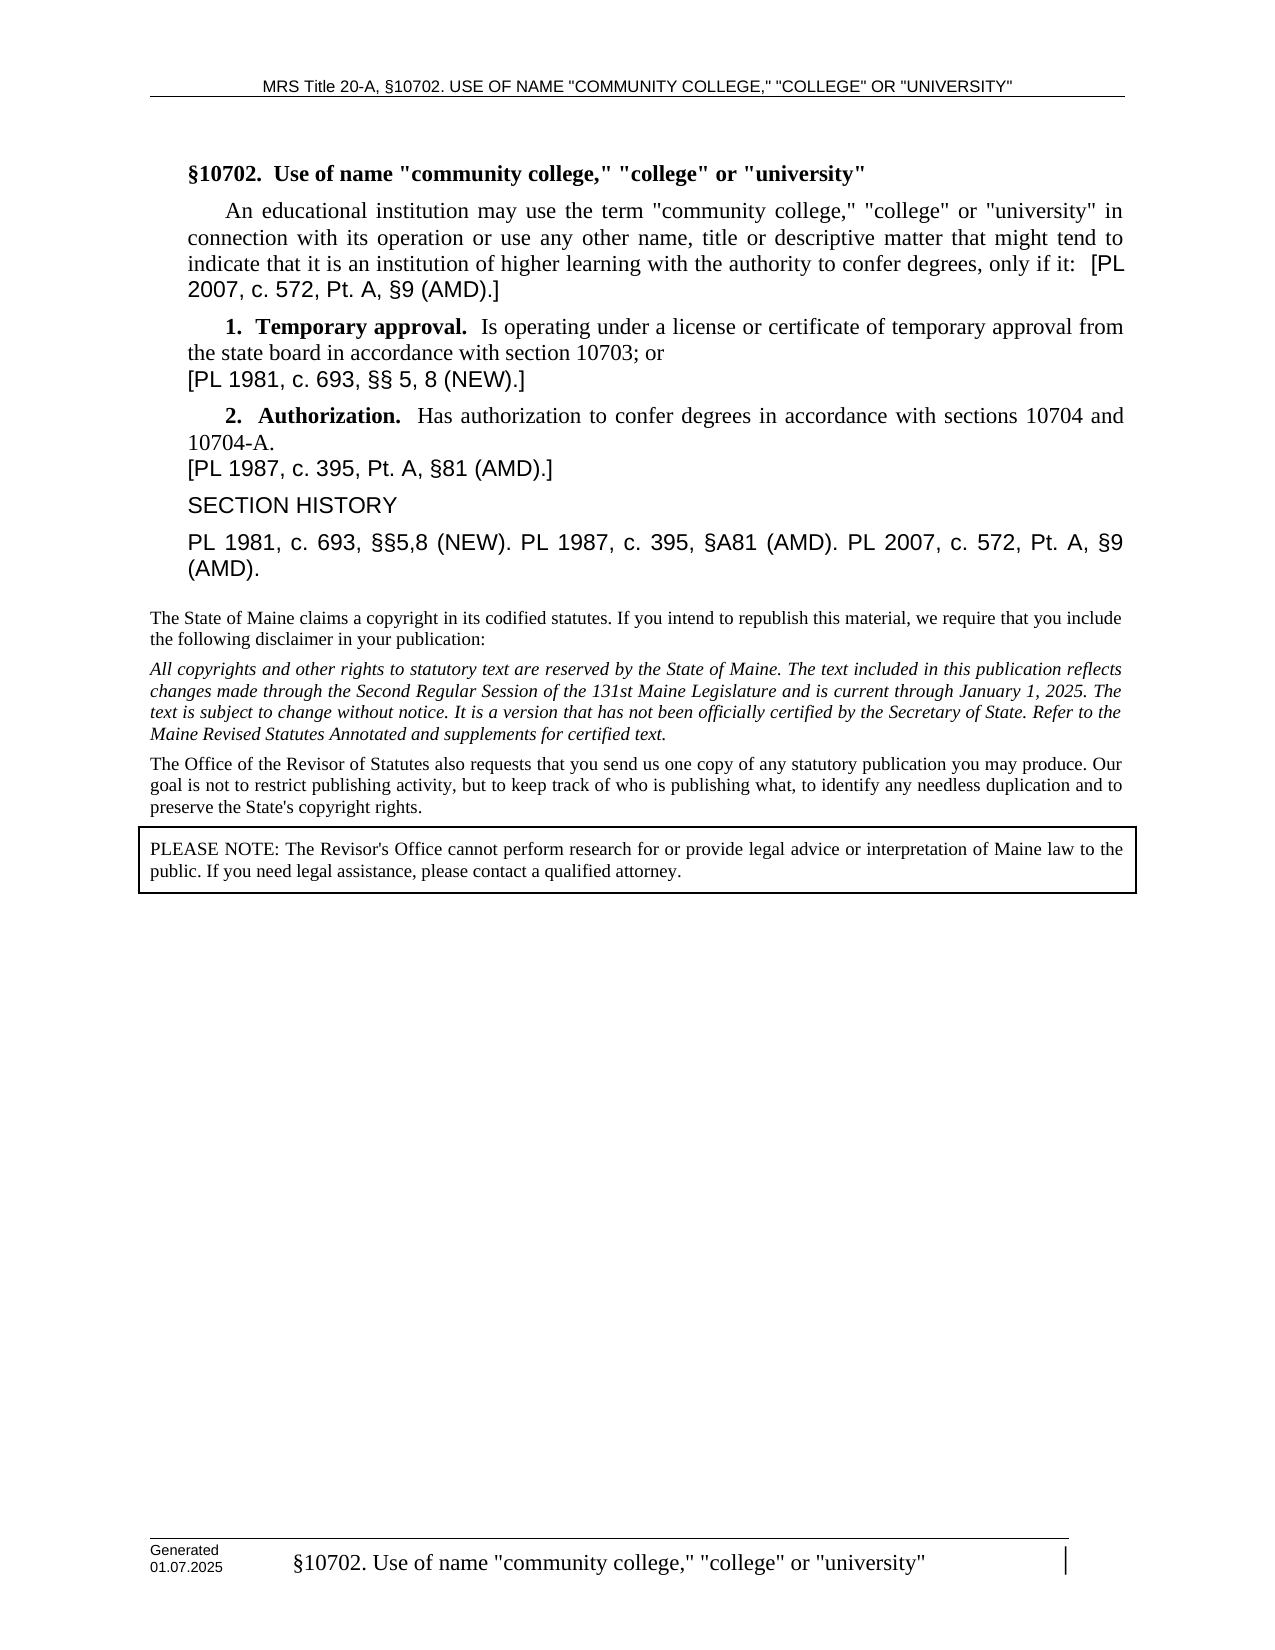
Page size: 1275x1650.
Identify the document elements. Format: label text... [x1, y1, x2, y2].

text [PL 1987, c. 395, Pt. A, §81 (AMD).] [187, 455, 1125, 482]
text SECTION HISTORY [187, 492, 1125, 518]
text §10702. Use of name "community college," "college" or "university" [187, 160, 1125, 187]
text An educational institution may use the term "community college," "college" or "university" in connection with its operation or use any other name, title or descriptive matter that might tend to indicate that it is an institution of higher learning with the authority to confer degrees, only if it: [PL 2007, c. 572, Pt. A, §9 (AMD).] [187, 197, 1125, 303]
text 1. Temporary approval. Is operating under a license or certificate of temporary approval from the state board in accordance with section 10703; or [187, 313, 1125, 366]
text All copyrights and other rights to statutory text are reserved by the State of Maine. The text included in this publication reflects changes made through the Second Regular Session of the 131st Maine Legislature and is current through January 1, 2025 . The text is subject to change without notice. It is a version that has not been officially certified by the Secretary of State. Refer to the Maine Revised Statutes Annotated and supplements for certified text. [150, 658, 1125, 744]
text 2. Authorization. Has authorization to confer degrees in accordance with sections 10704 and 10704‑A. [187, 403, 1125, 455]
text PL 1981, c. 693, §§5,8 (NEW). PL 1987, c. 395, §A81 (AMD). PL 2007, c. 572, Pt. A, §9 (AMD). [187, 529, 1125, 582]
text PLEASE NOTE: The Revisor's Office cannot perform research for or provide legal advice or interpretation of Maine law to the public. If you need legal assistance, please contact a qualified attorney. [140, 828, 1135, 892]
text The Office of the Revisor of Statutes also requests that you send us one copy of any statutory publication you may produce. Our goal is not to restrict publishing activity, but to keep track of who is publishing what, to identify any needless duplication and to preserve the State's copyright rights. [150, 753, 1125, 817]
text The State of Maine claims a copyright in its codified statutes. If you intend to republish this material, we require that you include the following disclaimer in your publication: [150, 607, 1125, 650]
text [PL 1981, c. 693, §§ 5, 8 (NEW).] [187, 366, 1125, 392]
